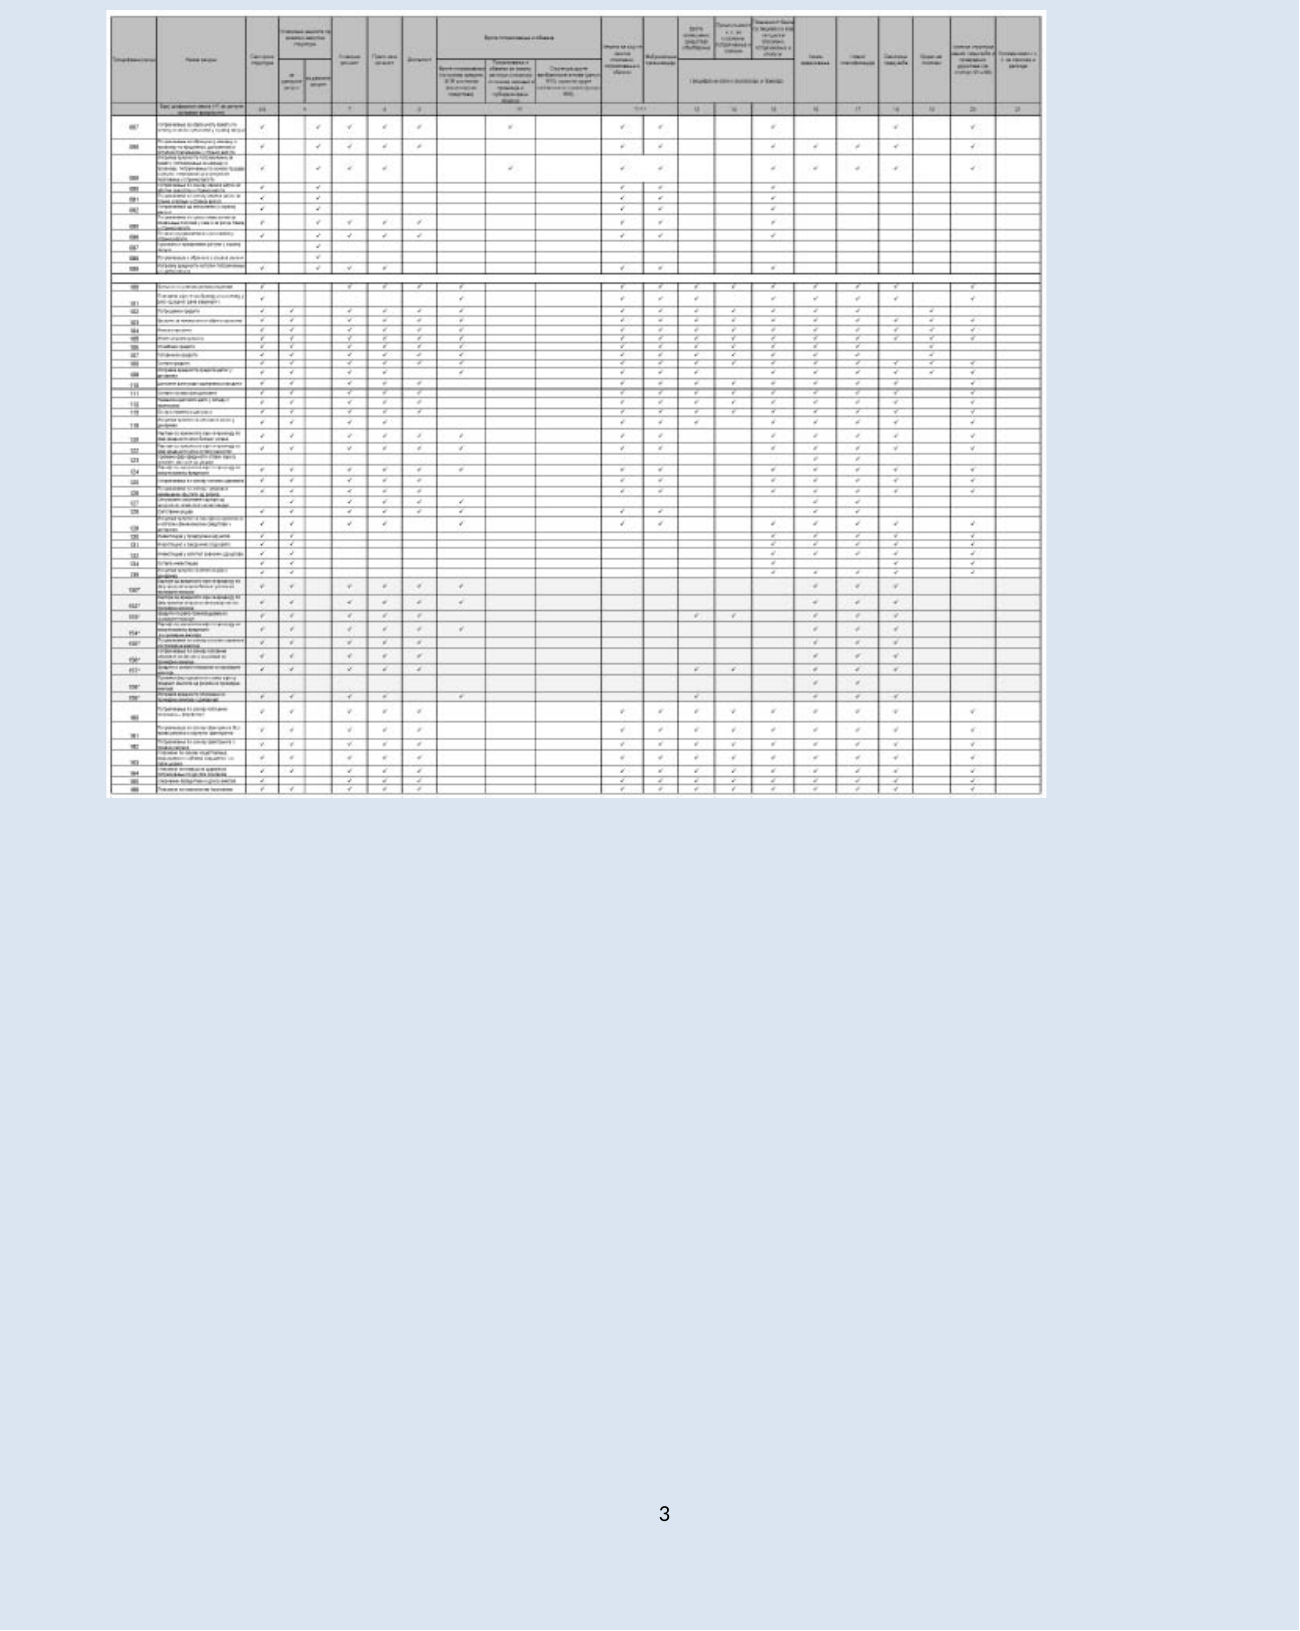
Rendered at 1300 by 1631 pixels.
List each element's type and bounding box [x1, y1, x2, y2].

picture [106, 10, 1047, 798]
